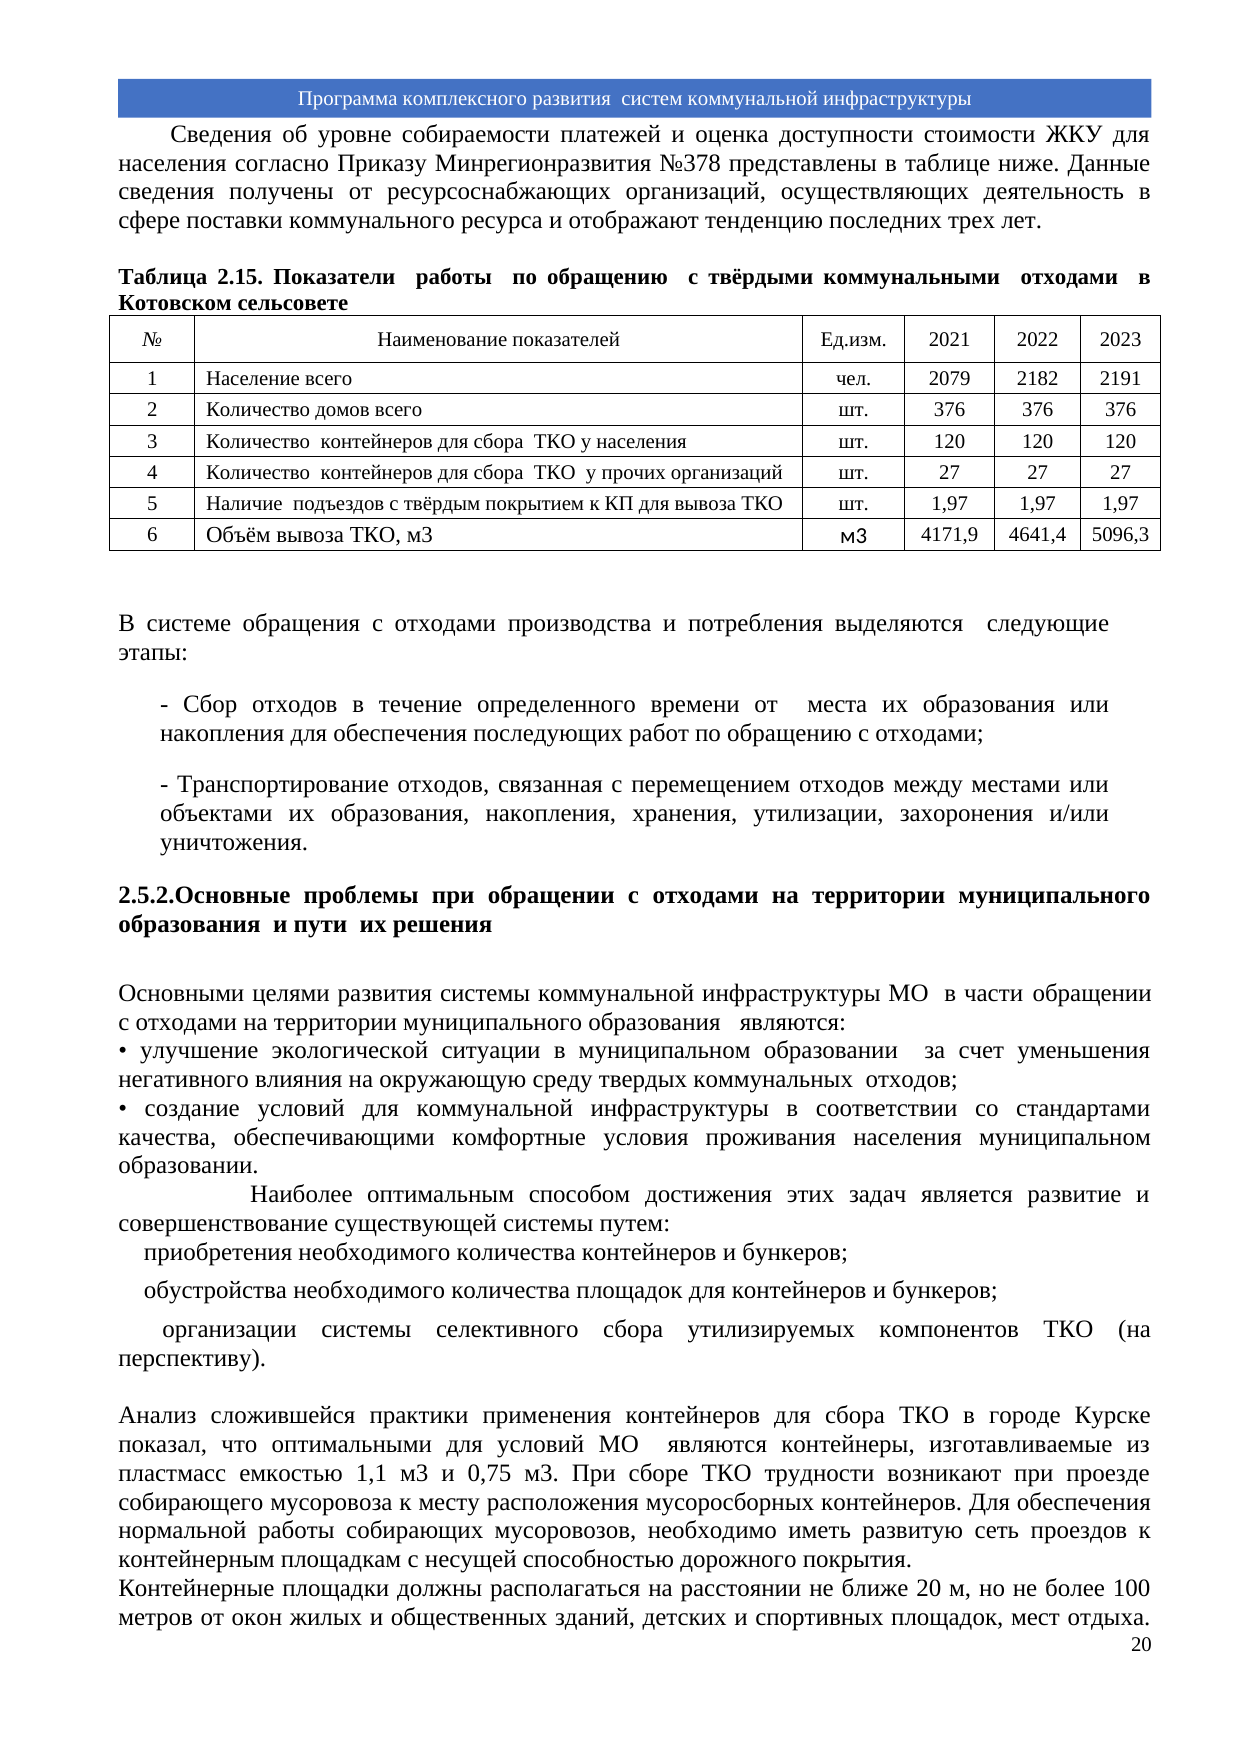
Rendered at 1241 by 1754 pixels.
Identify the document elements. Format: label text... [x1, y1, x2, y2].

table_cell Количество контейнеров для сбора ТКО у населения [195, 426, 802, 456]
table_cell 1,97 [995, 488, 1080, 518]
text  приобретения необходимого количества контейнеров и бункеров; [118, 1237, 1152, 1265]
table_cell 27 [905, 457, 994, 487]
table_cell 120 [995, 426, 1080, 456]
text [118, 1573, 1152, 1630]
table_header № [110, 316, 194, 362]
table_cell 4 [110, 457, 194, 487]
table_cell Объём вывоза ТКО, м3 [195, 519, 802, 549]
text  обустройства необходимого количества площадок для контейнеров и бункеров; [118, 1275, 1152, 1304]
table_cell Наличие подъездов с твёрдым покрытием к КП для вывоза ТКО [195, 488, 802, 518]
table_cell чел. [803, 363, 904, 393]
table_cell 1,97 [905, 488, 994, 518]
table_cell м3 [803, 519, 904, 549]
table_cell шт. [803, 394, 904, 424]
table_cell 4641,4 [995, 519, 1080, 549]
table_header 2021 [905, 316, 994, 362]
text Основными целями развития системы коммунальной инфраструктуры МО в части обращении с отходами на территории муниципального образования являются: [118, 978, 1152, 1035]
text Таблица 2.15. Показатели работы по обращению с твёрдыми коммунальными отходами в Котовском сельсовете [118, 263, 1152, 315]
table_cell 27 [995, 457, 1080, 487]
text Сведения об уровне собираемости платежей и оценка доступности стоимости ЖКУ для населения согласно Приказу Минрегионразвития №378 представлены в таблице ниже. Данные сведения получены от ресурсоснабжающих организаций, осуществляющих деятельность в сфере поставки коммунального ресурса и отображают тенденцию последних трех лет. [118, 118, 1152, 234]
table_cell шт. [803, 457, 904, 487]
table_cell Количество домов всего [195, 394, 802, 424]
text Наиболее оптимальным способом достижения этих задач является развитие и совершенствование существующей системы путем: [118, 1179, 1152, 1237]
table_cell 27 [1081, 457, 1160, 487]
table_cell 5096,3 [1081, 519, 1160, 549]
table_cell 4171,9 [905, 519, 994, 549]
table_cell 2 [110, 394, 194, 424]
table_cell 376 [1081, 394, 1160, 424]
table_cell Население всего [195, 363, 802, 393]
text • улучшение экологической ситуации в муниципальном образовании за счет уменьшения негативного влияния на окружающую среду твердых коммунальных отходов; [118, 1035, 1152, 1093]
table_header 2022 [995, 316, 1080, 362]
table_cell 6 [110, 519, 194, 549]
table_cell 1 [110, 363, 194, 393]
table_cell 120 [1081, 426, 1160, 456]
subtitle 2.5.2.Основные проблемы при обращении с отходами на территории муниципального образования и пути их решения [118, 881, 1152, 938]
table_cell 2191 [1081, 363, 1160, 393]
table_cell 3 [110, 426, 194, 456]
table_cell 376 [995, 394, 1080, 424]
table_cell Количество контейнеров для сбора ТКО у прочих организаций [195, 457, 802, 487]
table_cell 1,97 [1081, 488, 1160, 518]
table_cell шт. [803, 426, 904, 456]
table_cell 120 [905, 426, 994, 456]
text Анализ сложившейся практики применения контейнеров для сбора ТКО в городе Курске показал, что оптимальными для условий МО являются контейнеры, изготавливаемые из пластмасс емкостью 1,1 м3 и 0,75 м3. При сборе ТКО трудности возникают при проезде собирающего мусоровоза к месту расположения мусоросборных контейнеров. Для обеспечения нормальной работы собирающих мусоровозов, необходимо иметь развитую сеть проездов к контейнерным площадкам с несущей способностью дорожного покрытия. [118, 1372, 1152, 1573]
table_header Наименование показателей [195, 316, 802, 362]
table_header Ед.изм. [803, 316, 904, 362]
text - Сбор отходов в течение определенного времени от места их образования или накопления для обеспечения последующих работ по обращению с отходами; [160, 689, 1110, 746]
text  организации системы селективного сбора утилизируемых компонентов ТКО (на перспективу). [118, 1314, 1152, 1372]
table_header 2023 [1081, 316, 1160, 362]
table_cell 2079 [905, 363, 994, 393]
table_cell 376 [905, 394, 994, 424]
table_cell шт. [803, 488, 904, 518]
text В системе обращения с отходами производства и потребления выделяются следующие этапы: [118, 608, 1110, 666]
table_cell 2182 [995, 363, 1080, 393]
table_cell 5 [110, 488, 194, 518]
text - Транспортирование отходов, связанная с перемещением отходов между местами или объектами их образования, накопления, хранения, утилизации, захоронения и/или уничтожения. [160, 769, 1110, 856]
text • создание условий для коммунальной инфраструктуры в соответствии со стандартами качества, обеспечивающими комфортные условия проживания населения муниципальном образовании. [118, 1093, 1152, 1179]
